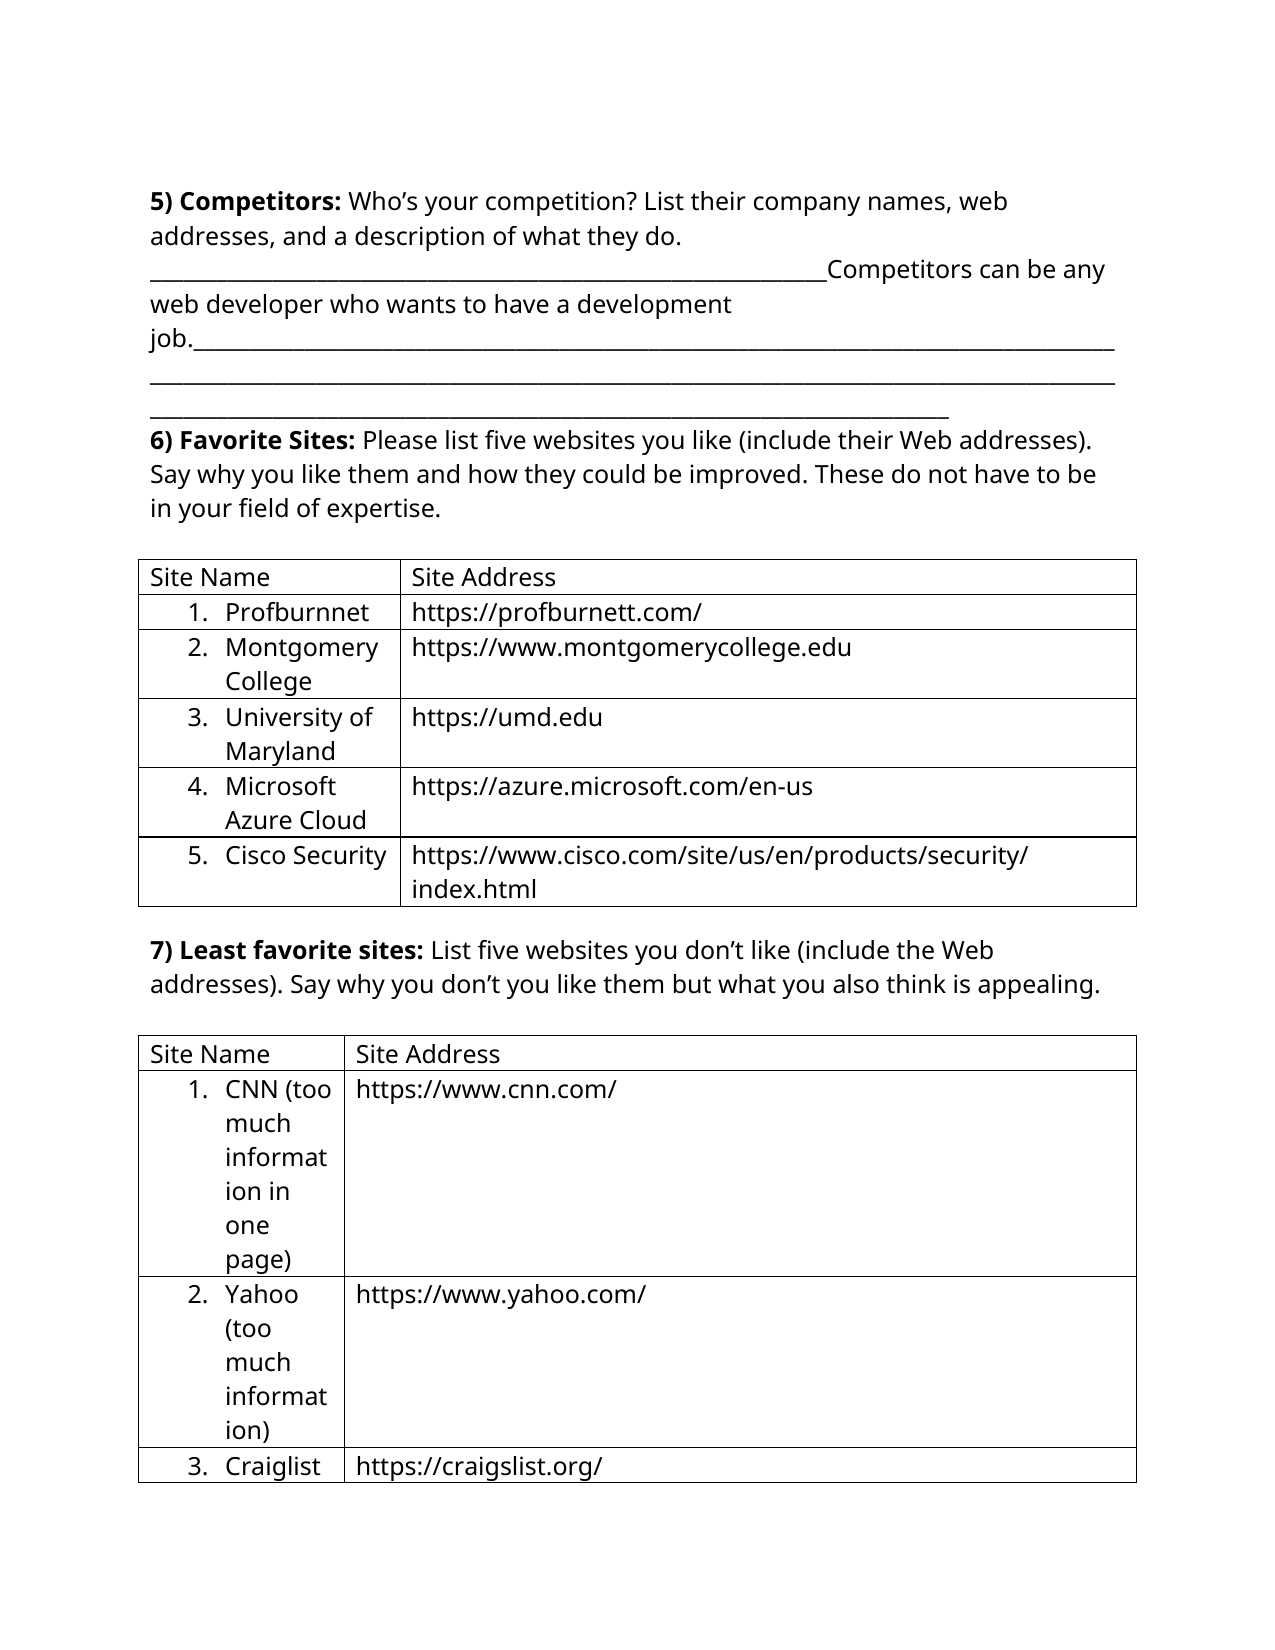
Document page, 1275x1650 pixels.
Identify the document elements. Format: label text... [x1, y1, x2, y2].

table_cell https://www.cnn.com/ [345, 1071, 1136, 1276]
table_header Site Name [139, 560, 400, 594]
text _____________________________________________________________Competitors can be any web developer who wants to have a development job.__________________________________________________________________________________________________________________________________________________________________________________________________________________________________________________ [150, 252, 1125, 422]
table_cell University of Maryland [139, 699, 400, 767]
table_cell Yahoo (too much information) [139, 1277, 344, 1447]
text 7) Least favorite sites: List five websites you don’t like (include the Web addresses). Say why you don’t you like them but what you also think is appealing. [150, 933, 1125, 1001]
table_header Site Address [401, 560, 1136, 594]
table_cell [139, 1448, 344, 1482]
table_cell Montgomery College [139, 630, 400, 698]
table_cell https://profburnett.com/ [401, 595, 1136, 629]
table_cell https://www.montgomerycollege.edu [401, 630, 1136, 698]
table_cell Microsoft Azure Cloud [139, 768, 400, 836]
table_cell Cisco Security [139, 838, 400, 906]
table_cell CNN (too much information in one page) [139, 1071, 344, 1276]
table_cell https://umd.edu [401, 699, 1136, 767]
text 6) Favorite Sites: Please list five websites you like (include their Web addresses). Say why you like them and how they could be improved. These do not have to be in your field of expertise. [150, 422, 1125, 525]
table_cell https://www.yahoo.com/ [345, 1277, 1136, 1447]
text 5) Competitors: Who’s your competition? List their company names, web addresses, and a description of what they do. [150, 184, 1125, 252]
table_cell https://www.cisco.com/site/us/en/products/security/index.html [401, 838, 1136, 906]
table_cell https://azure.microsoft.com/en-us [401, 768, 1136, 836]
table_cell Profburnnet [139, 595, 400, 629]
table_header Site Address [345, 1036, 1136, 1070]
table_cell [345, 1448, 1136, 1482]
table_header Site Name [139, 1036, 344, 1070]
